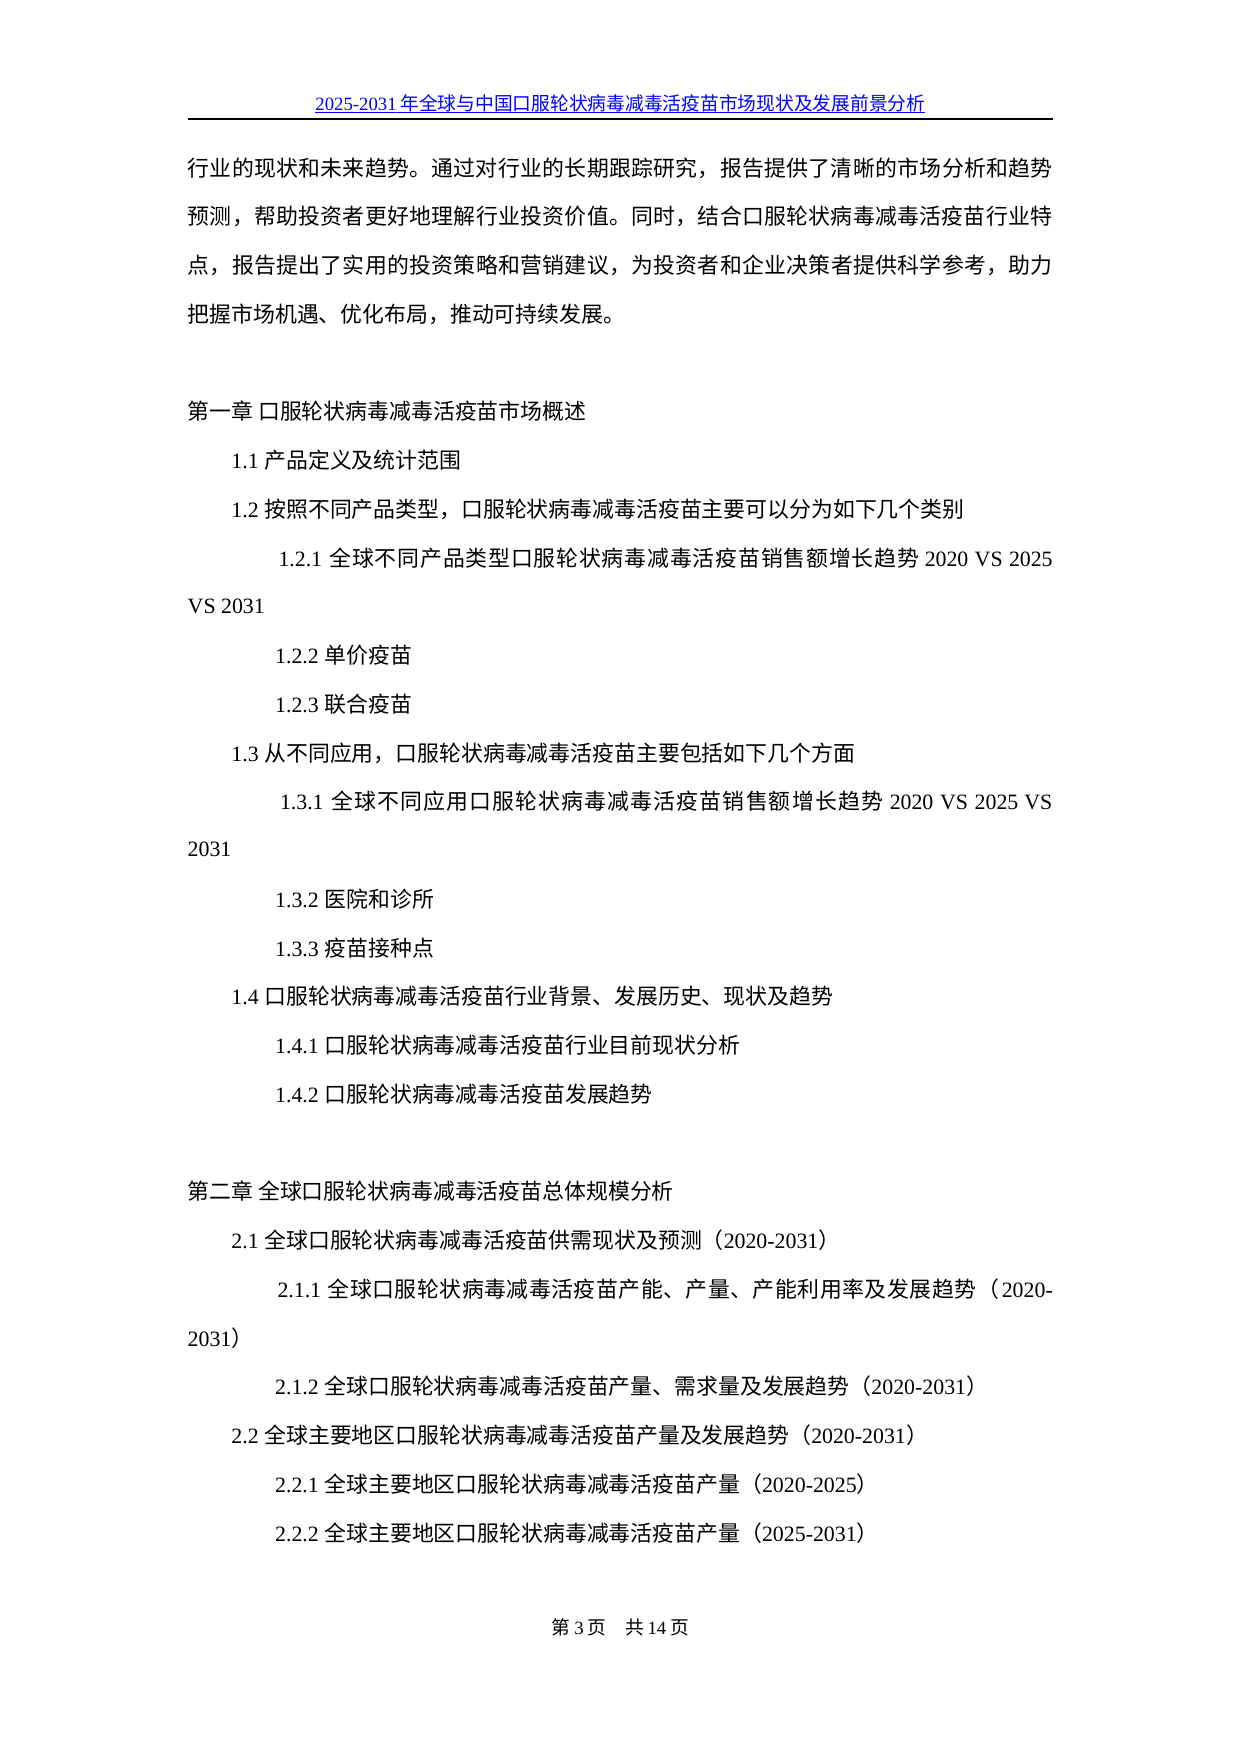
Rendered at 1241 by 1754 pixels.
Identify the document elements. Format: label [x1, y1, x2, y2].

text [187, 150, 1053, 1548]
